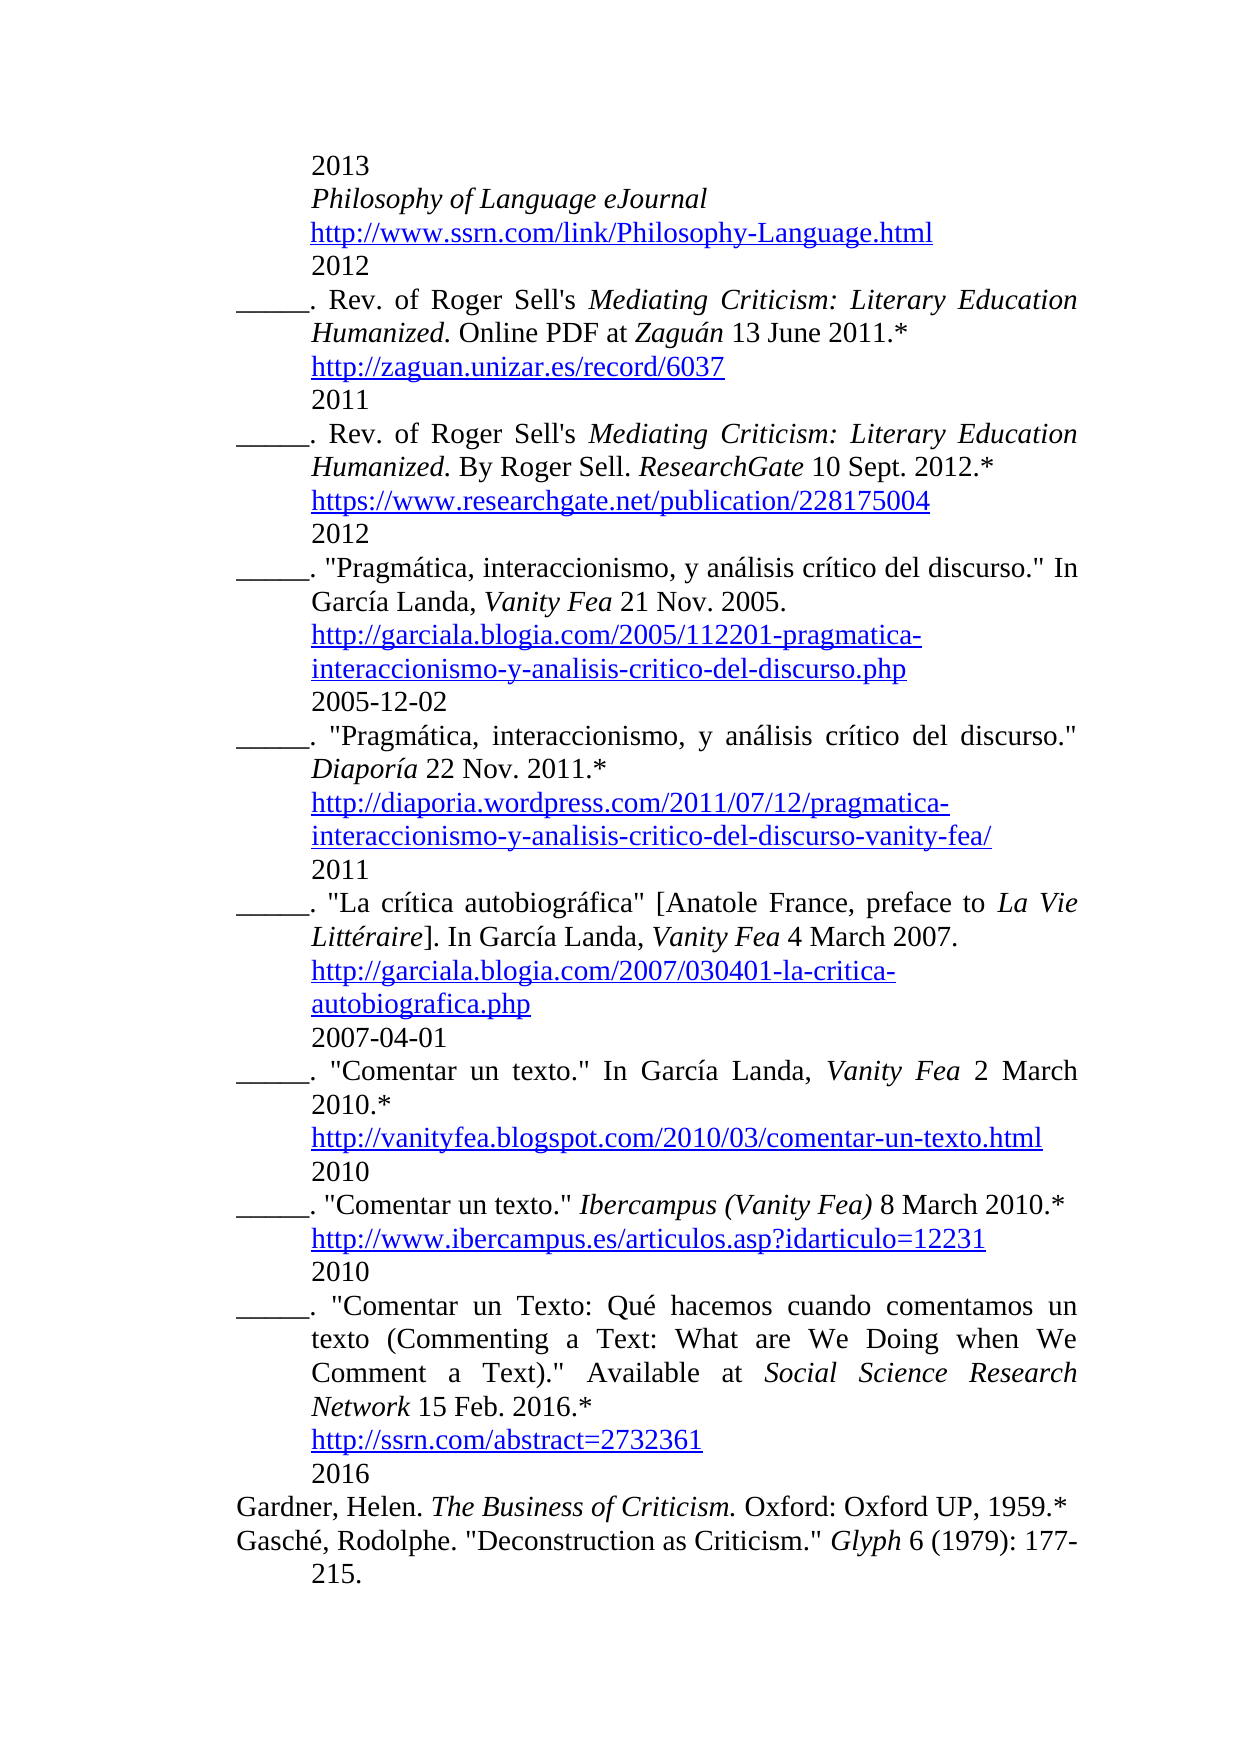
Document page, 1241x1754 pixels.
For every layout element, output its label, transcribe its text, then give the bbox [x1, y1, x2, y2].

text Gardner, Helen. The Business of Criticism. Oxford: Oxford UP, 1959.* [236, 1489, 1078, 1523]
text http://garciala.blogia.com/2007/030401-la-critica-autobiografica.php [236, 953, 1078, 1020]
text 2005-12-02 [236, 684, 1078, 718]
text http://ssrn.com/abstract=2732361 [236, 1422, 1078, 1456]
text _____. "Comentar un Texto: Qué hacemos cuando comentamos un texto (Commenting a Text: What are We Doing when We Comment a Text)." Available at Social Science Research Network 15 Feb. 2016.* [236, 1288, 1078, 1422]
text _____. Rev. of Roger Sell's Mediating Criticism: Literary Education Humanized. Online PDF at Zaguán 13 June 2011.* [236, 282, 1078, 349]
text 2016 [236, 1456, 1078, 1489]
text 2010 [236, 1254, 1078, 1288]
text _____. "Pragmática, interaccionismo, y análisis crítico del discurso." Diaporía 22 Nov. 2011.* [236, 718, 1078, 785]
text http://vanityfea.blogspot.com/2010/03/comentar-un-texto.html [236, 1120, 1078, 1154]
text _____. "Pragmática, interaccionismo, y análisis crítico del discurso." In García Landa, Vanity Fea 21 Nov. 2005. [236, 550, 1078, 617]
text _____. "Comentar un texto." Ibercampus (Vanity Fea) 8 March 2010.* [236, 1187, 1078, 1221]
text 2013 [236, 148, 1078, 181]
text 2011 [236, 852, 1078, 886]
text http://www.ssrn.com/link/Philosophy-Language.html [310, 215, 1078, 248]
text http://www.ibercampus.es/articulos.asp?idarticulo=12231 [236, 1221, 1078, 1254]
text Philosophy of Language eJournal [236, 181, 1078, 215]
text 2011 [236, 382, 1078, 416]
text _____. Rev. of Roger Sell's Mediating Criticism: Literary Education Humanized. By Roger Sell. ResearchGate 10 Sept. 2012.* [236, 416, 1078, 483]
text http://diaporia.wordpress.com/2011/07/12/pragmatica-interaccionismo-y-analisis-critico-del-discurso-vanity-fea/ [236, 785, 1078, 852]
text http://zaguan.unizar.es/record/6037 [236, 349, 1078, 382]
text _____. "Comentar un texto." In García Landa, Vanity Fea 2 March 2010.* [236, 1053, 1078, 1120]
text http://garciala.blogia.com/2005/112201-pragmatica-interaccionismo-y-analisis-critico-del-discurso.php [236, 617, 1078, 684]
text 2007-04-01 [236, 1020, 1078, 1053]
text 2012 [236, 517, 1078, 550]
text 2010 [236, 1154, 1078, 1187]
text https://www.researchgate.net/publication/228175004 [236, 483, 1078, 517]
text Gasché, Rodolphe. "Deconstruction as Criticism." Glyph 6 (1979): 177-215. [236, 1523, 1078, 1590]
text _____. "La crítica autobiográfica" [Anatole France, preface to La Vie Littéraire]. In García Landa, Vanity Fea 4 March 2007. [236, 886, 1078, 953]
text 2012 [236, 248, 1078, 282]
